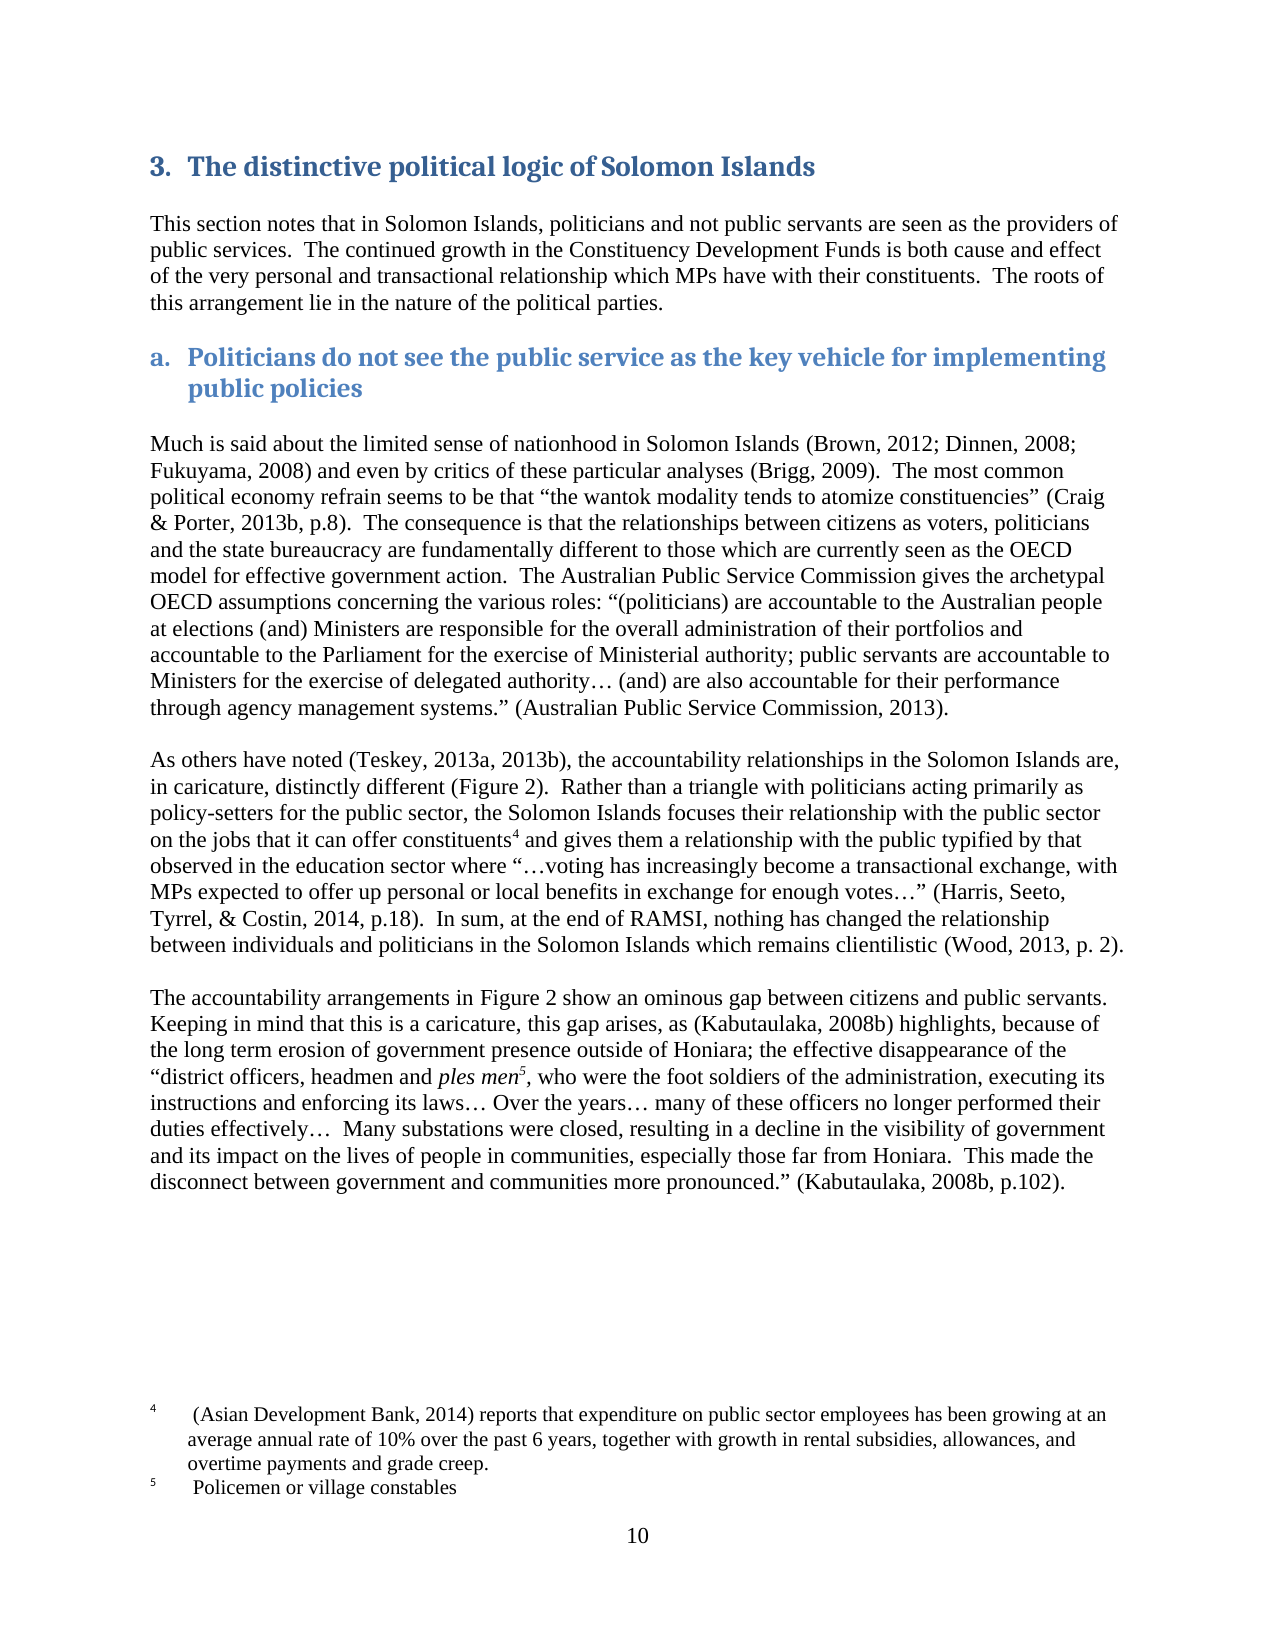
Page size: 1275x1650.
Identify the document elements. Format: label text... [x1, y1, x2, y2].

subtitle The distinctive political logic of Solomon Islands [150, 150, 1125, 183]
text The accountability arrangements in Figure 2 show an ominous gap between citizens and public servants. Keeping in mind that this is a caricature, this gap arises, as (Kabutaulaka, 2008b) highlights, because of the long term erosion of government presence outside of Honiara; the effective disappearance of the “district officers, headmen and ples men, who were the foot soldiers of the administration, executing its instructions and enforcing its laws… Over the years… many of these officers no longer performed their duties effectively… Many substations were closed, resulting in a decline in the visibility of government and its impact on the lives of people in communities, especially those far from Honiara. This made the disconnect between government and communities more pronounced.” (Kabutaulaka, 2008b, p.102). [150, 984, 1125, 1194]
subtitle Politicians do not see the public service as the key vehicle for implementing public policies [150, 342, 1125, 404]
text Much is said about the limited sense of nationhood in Solomon Islands (Brown, 2012; Dinnen, 2008; Fukuyama, 2008) and even by critics of these particular analyses (Brigg, 2009). The most common political economy refrain seems to be that “the wantok modality tends to atomize constituencies” (Craig & Porter, 2013b, p.8). The consequence is that the relationships between citizens as voters, politicians and the state bureaucracy are fundamentally different to those which are currently seen as the OECD model for effective government action. The Australian Public Service Commission gives the archetypal OECD assumptions concerning the various roles: “(politicians) are accountable to the Australian people at elections (and) Ministers are responsible for the overall administration of their portfolios and accountable to the Parliament for the exercise of Ministerial authority; public servants are accountable to Ministers for the exercise of delegated authority… (and) are also accountable for their performance through agency management systems.” (Australian Public Service Commission, 2013). [150, 430, 1125, 720]
text This section notes that in Solomon Islands, politicians and not public servants are seen as the providers of public services. The continued growth in the Constituency Development Funds is both cause and effect of the very personal and transactional relationship which MPs have with their constituents. The roots of this arrangement lie in the nature of the political parties. [150, 210, 1125, 315]
text As others have noted (Teskey, 2013a, 2013b), the accountability relationships in the Solomon Islands are, in caricature, distinctly different (Figure 2). Rather than a triangle with politicians acting primarily as policy-setters for the public sector, the Solomon Islands focuses their relationship with the public sector on the jobs that it can offer constituents and gives them a relationship with the public typified by that observed in the education sector where “…voting has increasingly become a transactional exchange, with MPs expected to offer up personal or local benefits in exchange for enough votes…” (Harris, Seeto, Tyrrel, & Costin, 2014, p.18). In sum, at the end of RAMSI, nothing has changed the relationship between individuals and politicians in the Solomon Islands which remains clientilistic (Wood, 2013, p. 2). [150, 747, 1125, 957]
